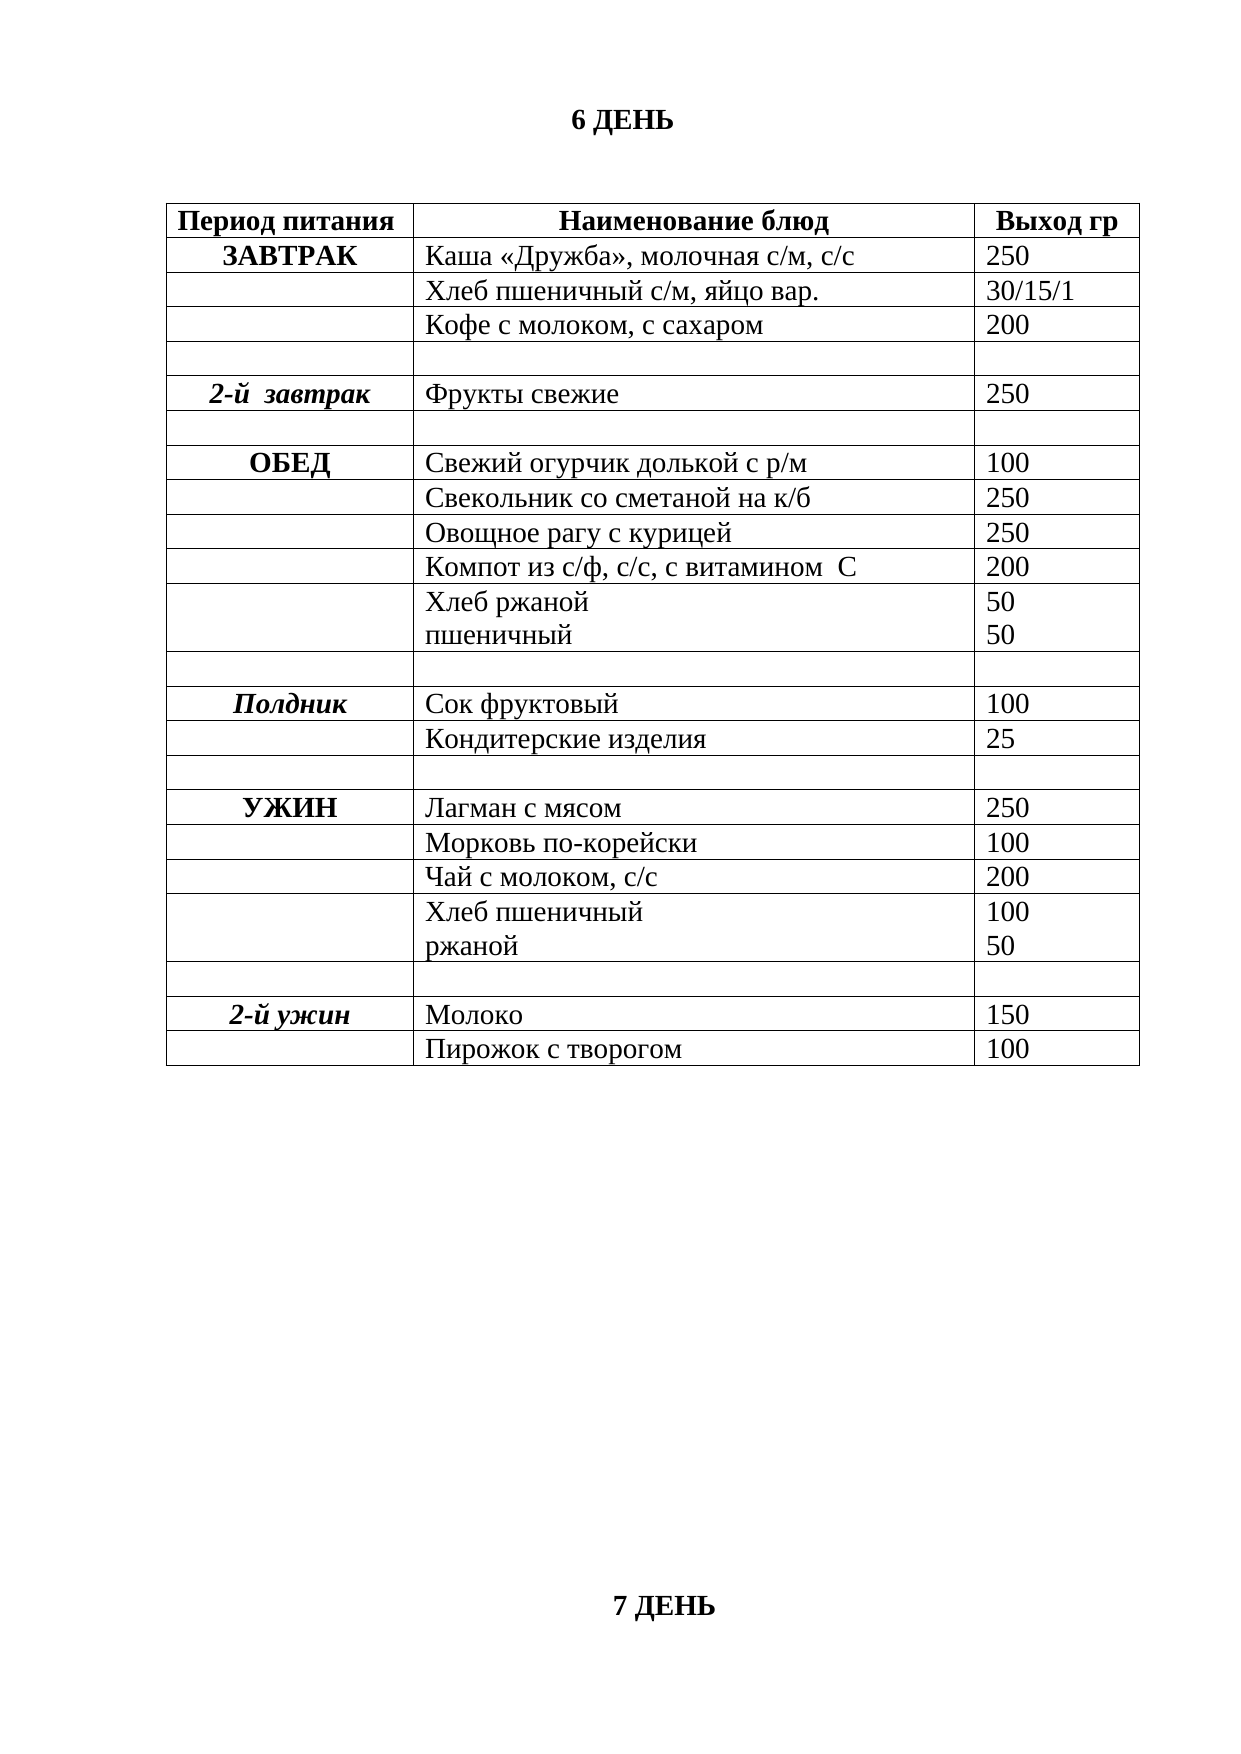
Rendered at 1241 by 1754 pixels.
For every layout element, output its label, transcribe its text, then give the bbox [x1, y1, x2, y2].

table_cell Кофе с молоком, с сахаром [414, 307, 974, 341]
table_cell 250 [975, 790, 1139, 824]
table_cell [975, 756, 1139, 789]
table_cell [975, 962, 1139, 996]
text 7 ДЕНЬ [177, 1588, 1152, 1621]
table_cell 25 [975, 721, 1139, 755]
table_cell [167, 273, 413, 306]
table_cell [167, 584, 413, 651]
table_cell ЗАВТРАК [167, 238, 413, 272]
table_cell [414, 652, 974, 686]
table_cell [167, 652, 413, 686]
table_cell Фрукты свежие [414, 376, 974, 410]
table_cell 50 50 [975, 584, 1139, 651]
table_cell Хлеб ржаной пшеничный [414, 584, 974, 651]
table_cell 100 50 [975, 894, 1139, 961]
table_cell Молоко [414, 997, 974, 1030]
table_cell 2-й завтрак [167, 376, 413, 410]
table_cell 30/15/1 [975, 273, 1139, 306]
table_cell 100 [975, 446, 1139, 479]
table_cell Сок фруктовый [414, 687, 974, 720]
table_cell Каша «Дружба», молочная с/м, с/с [414, 238, 974, 272]
table_cell [167, 860, 413, 893]
table_cell [414, 411, 974, 444]
table_cell [167, 515, 413, 548]
table_cell Морковь по-корейски [414, 825, 974, 858]
table_cell 250 [975, 480, 1139, 514]
table_cell [167, 480, 413, 514]
text 6 ДЕНЬ [177, 102, 1152, 135]
table_cell 250 [975, 376, 1139, 410]
table_cell [167, 411, 413, 444]
table_cell 200 [975, 860, 1139, 893]
table_cell [167, 962, 413, 996]
table_cell Чай с молоком, с/с [414, 860, 974, 893]
table_header Наименование блюд [414, 204, 974, 237]
table_cell [414, 756, 974, 789]
table_cell 250 [975, 238, 1139, 272]
table_cell 150 [975, 997, 1139, 1030]
table_cell Пирожок с творогом [414, 1031, 974, 1065]
table_cell [414, 962, 974, 996]
table_cell [167, 894, 413, 961]
table_cell [167, 1031, 413, 1065]
table_header Период питания [167, 204, 413, 237]
table_cell Кондитерские изделия [414, 721, 974, 755]
table_cell 100 [975, 1031, 1139, 1065]
table_cell [167, 825, 413, 858]
table_cell 2-й ужин [167, 997, 413, 1030]
table_cell Лагман с мясом [414, 790, 974, 824]
table_cell Хлеб пшеничный ржаной [414, 894, 974, 961]
table_cell 100 [975, 825, 1139, 858]
table_cell УЖИН [167, 790, 413, 824]
table_cell [975, 411, 1139, 444]
table_cell [167, 756, 413, 789]
table_cell Свекольник со сметаной на к/б [414, 480, 974, 514]
table_cell Полдник [167, 687, 413, 720]
table_cell 100 [975, 687, 1139, 720]
table_cell Овощное рагу с курицей [414, 515, 974, 548]
table_cell Свежий огурчик долькой с р/м [414, 446, 974, 479]
table_cell Хлеб пшеничный с/м, яйцо вар. [414, 273, 974, 306]
table_cell [167, 307, 413, 341]
table_cell [975, 652, 1139, 686]
table_cell [167, 721, 413, 755]
table_cell [975, 342, 1139, 375]
table_cell 250 [975, 515, 1139, 548]
table_cell [414, 342, 974, 375]
table_cell 200 [975, 307, 1139, 341]
table_cell ОБЕД [167, 446, 413, 479]
table_header Выход гр [975, 204, 1139, 237]
table_cell [167, 549, 413, 583]
table_cell 200 [975, 549, 1139, 583]
table_cell Компот из с/ф, с/с, с витамином С [414, 549, 974, 583]
table_cell [167, 342, 413, 375]
